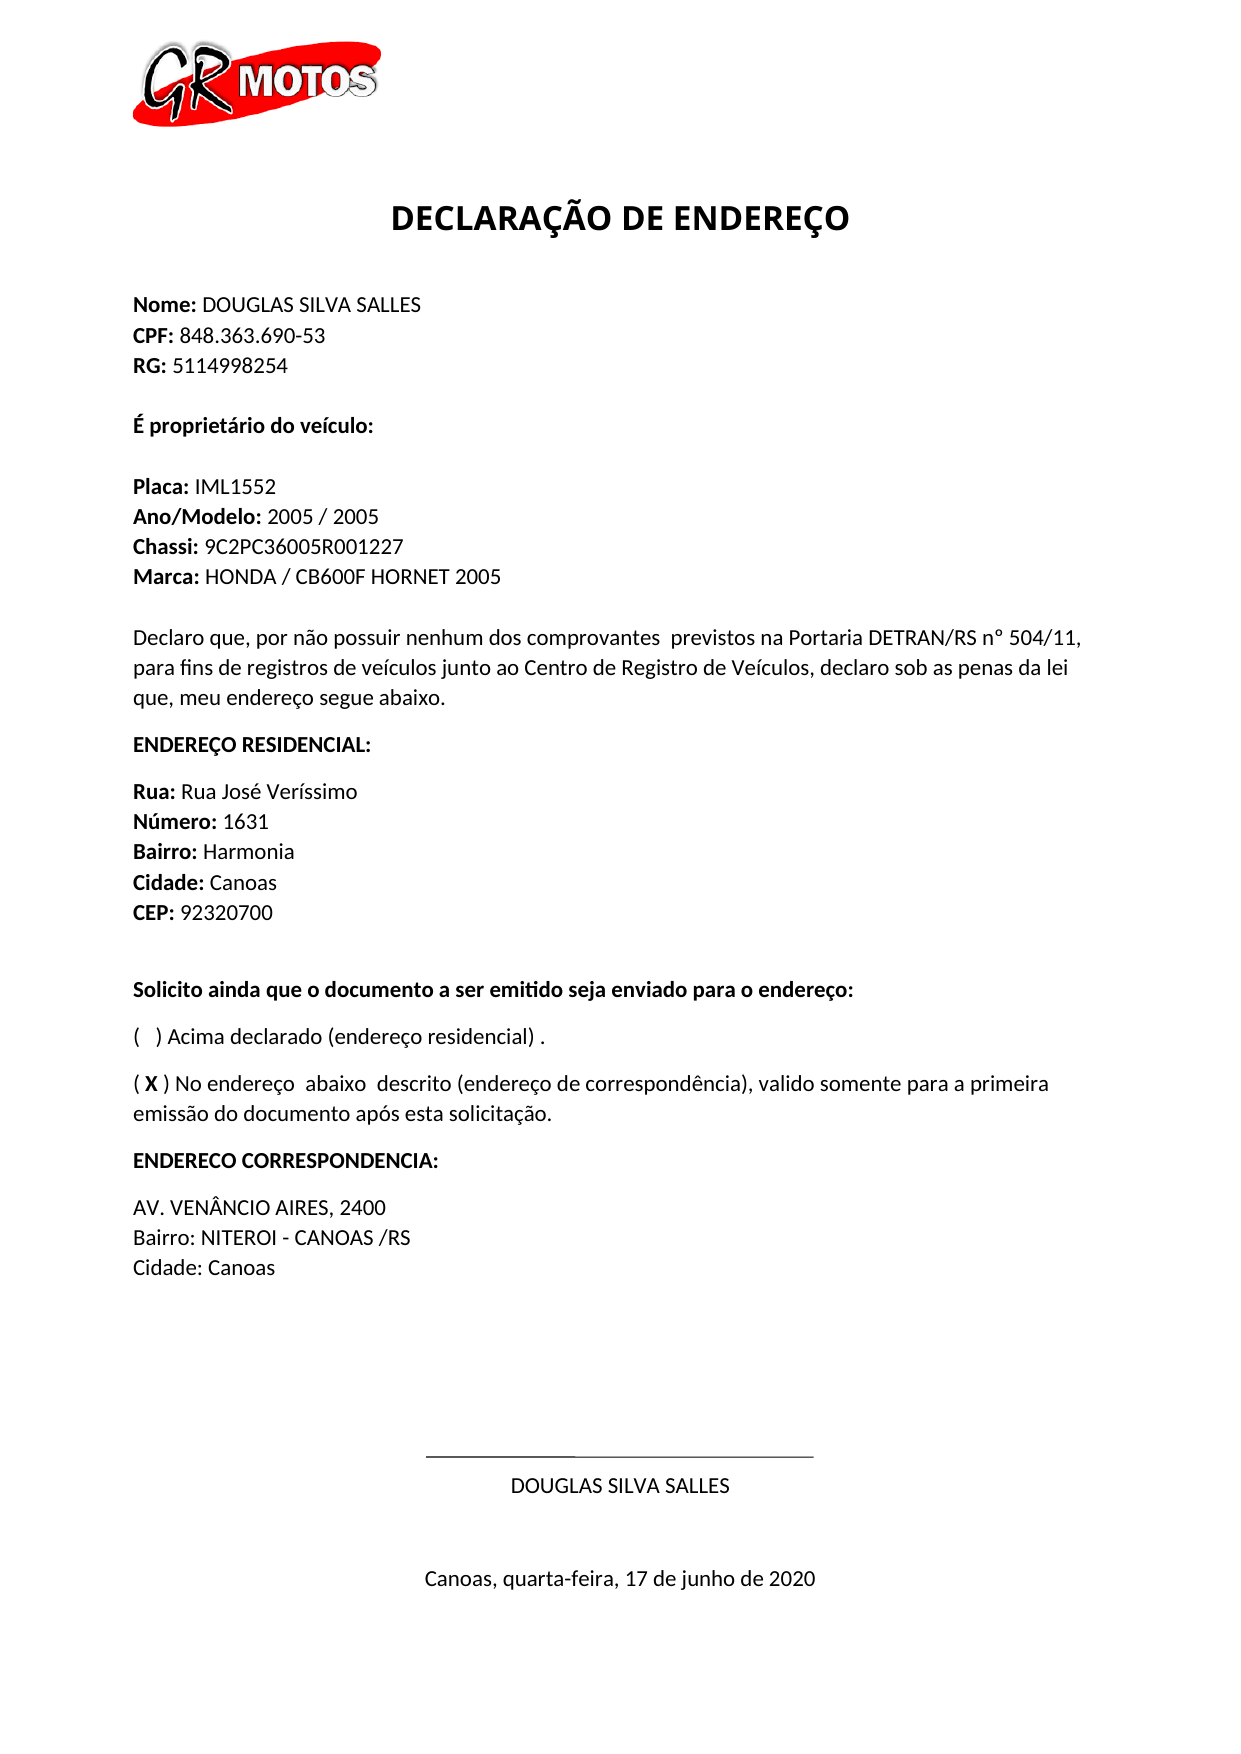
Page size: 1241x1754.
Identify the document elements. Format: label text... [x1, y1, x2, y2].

text Marca: HONDA / CB600F HORNET 2005 [133, 562, 1107, 591]
text Canoas, quarta-feira, 17 de junho de 2020 [133, 1564, 1107, 1593]
text Chassi: 9C2PC36005R001227 [133, 532, 1107, 560]
text RG: 5114998254 [133, 351, 1107, 379]
text DOUGLAS SILVA SALLES [133, 1471, 1107, 1499]
text CEP: 92320700 [133, 898, 1107, 926]
text É proprietário do veículo: [133, 411, 1107, 439]
text ( X ) No endereço abaixo descrito (endereço de correspondência), valido somente para a primeira emissão do documento após esta solicitação. [133, 1069, 1107, 1127]
subtitle DECLARAÇÃO DE ENDEREÇO [133, 195, 1107, 240]
text ENDERECO CORRESPONDENCIA: [133, 1146, 1107, 1174]
text Bairro: Harmonia [133, 837, 1107, 866]
text Placa: IML1552 [133, 472, 1107, 500]
text CPF: 848.363.690-53 [133, 321, 1107, 349]
text Bairro: NITEROI - CANOAS /RS [133, 1223, 1107, 1251]
text Cidade: Canoas [133, 1253, 1107, 1281]
text Solicito ainda que o documento a ser emitido seja enviado para o endereço: [133, 975, 1107, 1003]
picture [132, 23, 417, 142]
text AV. VENÂNCIO AIRES, 2400 [133, 1193, 1107, 1221]
text ( ) Acima declarado (endereço residencial) . [133, 1022, 1107, 1050]
text Declaro que, por não possuir nenhum dos comprovantes previstos na Portaria DETRAN/RS nº 504/11, para fins de registros de veículos junto ao Centro de Registro de Veículos, declaro sob as penas da lei que, meu endereço segue abaixo. [133, 623, 1107, 711]
text Cidade: Canoas [133, 868, 1107, 896]
text Número: 1631 [133, 807, 1107, 835]
text Ano/Modelo: 2005 / 2005 [133, 502, 1107, 530]
text ENDEREÇO RESIDENCIAL: [133, 730, 1107, 758]
text Nome: DOUGLAS SILVA SALLES [133, 291, 1107, 319]
text Rua: Rua José Veríssimo [133, 777, 1107, 805]
